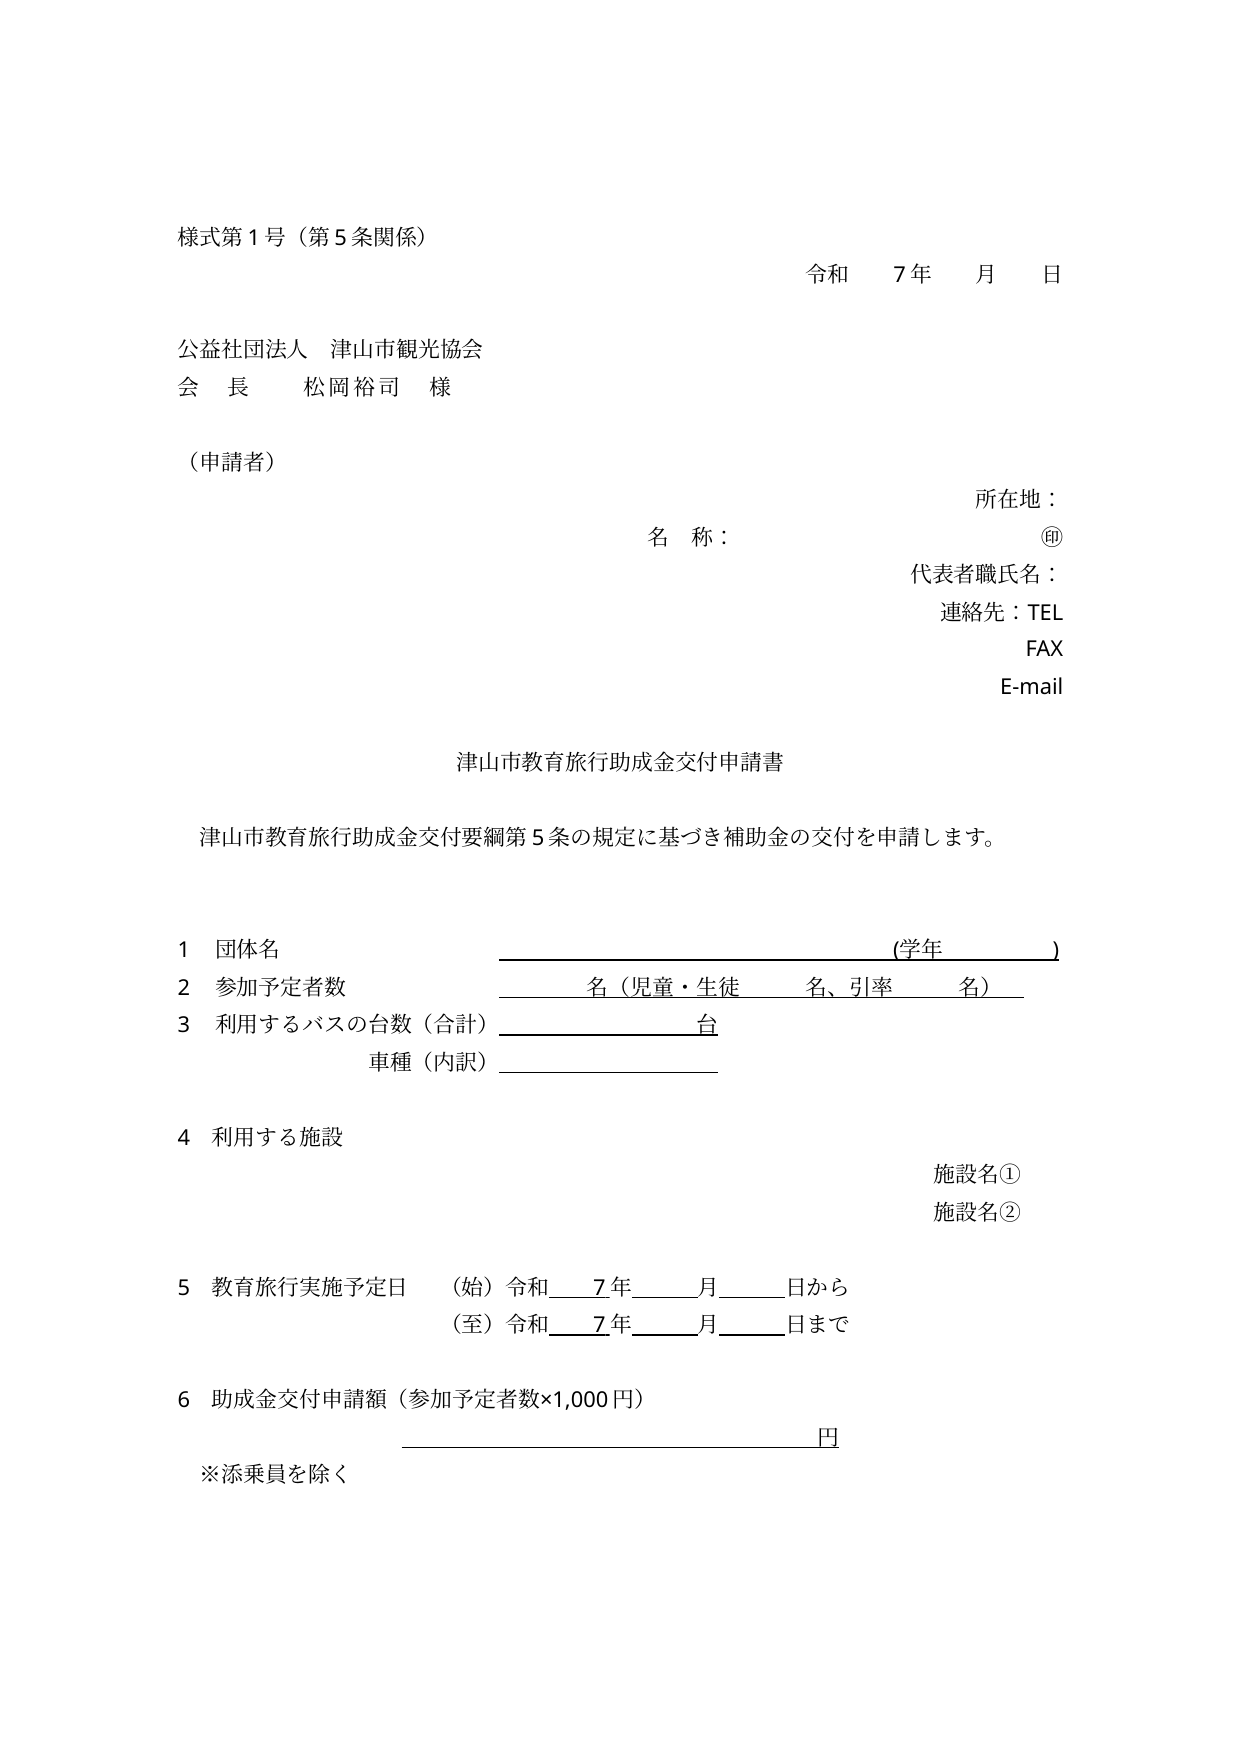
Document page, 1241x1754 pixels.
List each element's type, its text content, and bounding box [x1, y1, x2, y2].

text ※添乗員を除く [177, 1454, 1063, 1492]
text 津山市教育旅行助成金交付要綱第5条の規定に基づき補助金の交付を申請します。 [177, 817, 1063, 854]
text 公益社団法人 津山市観光協会 [177, 329, 1063, 367]
text 代表者職氏名： [177, 554, 1063, 592]
text 施設名② [215, 1192, 1021, 1229]
text 令和 7年 月 日 [177, 254, 1063, 292]
text 施設名① [177, 1154, 1021, 1192]
list 利用するバスの台数（合計） 台 [177, 1004, 1063, 1042]
text 名 称： ㊞ [177, 517, 1063, 554]
list 車種（内訳） [215, 1042, 1063, 1079]
list 参加予定者数 名（児童・生徒 名、引率 名） [177, 967, 1063, 1004]
list 4 利用する施設 [177, 1117, 1063, 1154]
text 5 教育旅行実施予定日 （始）令和 7年 月 日から [177, 1267, 976, 1304]
text 円 [177, 1417, 1063, 1454]
text 津山市教育旅行助成金交付申請書 [177, 742, 1063, 779]
text （申請者） [177, 442, 1063, 479]
text E-mail [177, 667, 1063, 704]
text 会 長 松岡裕司 様 [177, 367, 1063, 404]
text 様式第1号（第5条関係） [177, 217, 1063, 254]
text （至）令和 7年 月 日まで [413, 1304, 976, 1342]
text 連絡先：TEL [177, 592, 1063, 629]
text 所在地： [177, 479, 1063, 517]
list 団体名 (学年 ) [177, 929, 1063, 967]
text FAX [177, 629, 1063, 667]
list 6 助成金交付申請額（参加予定者数×1,000円） [177, 1379, 1063, 1417]
